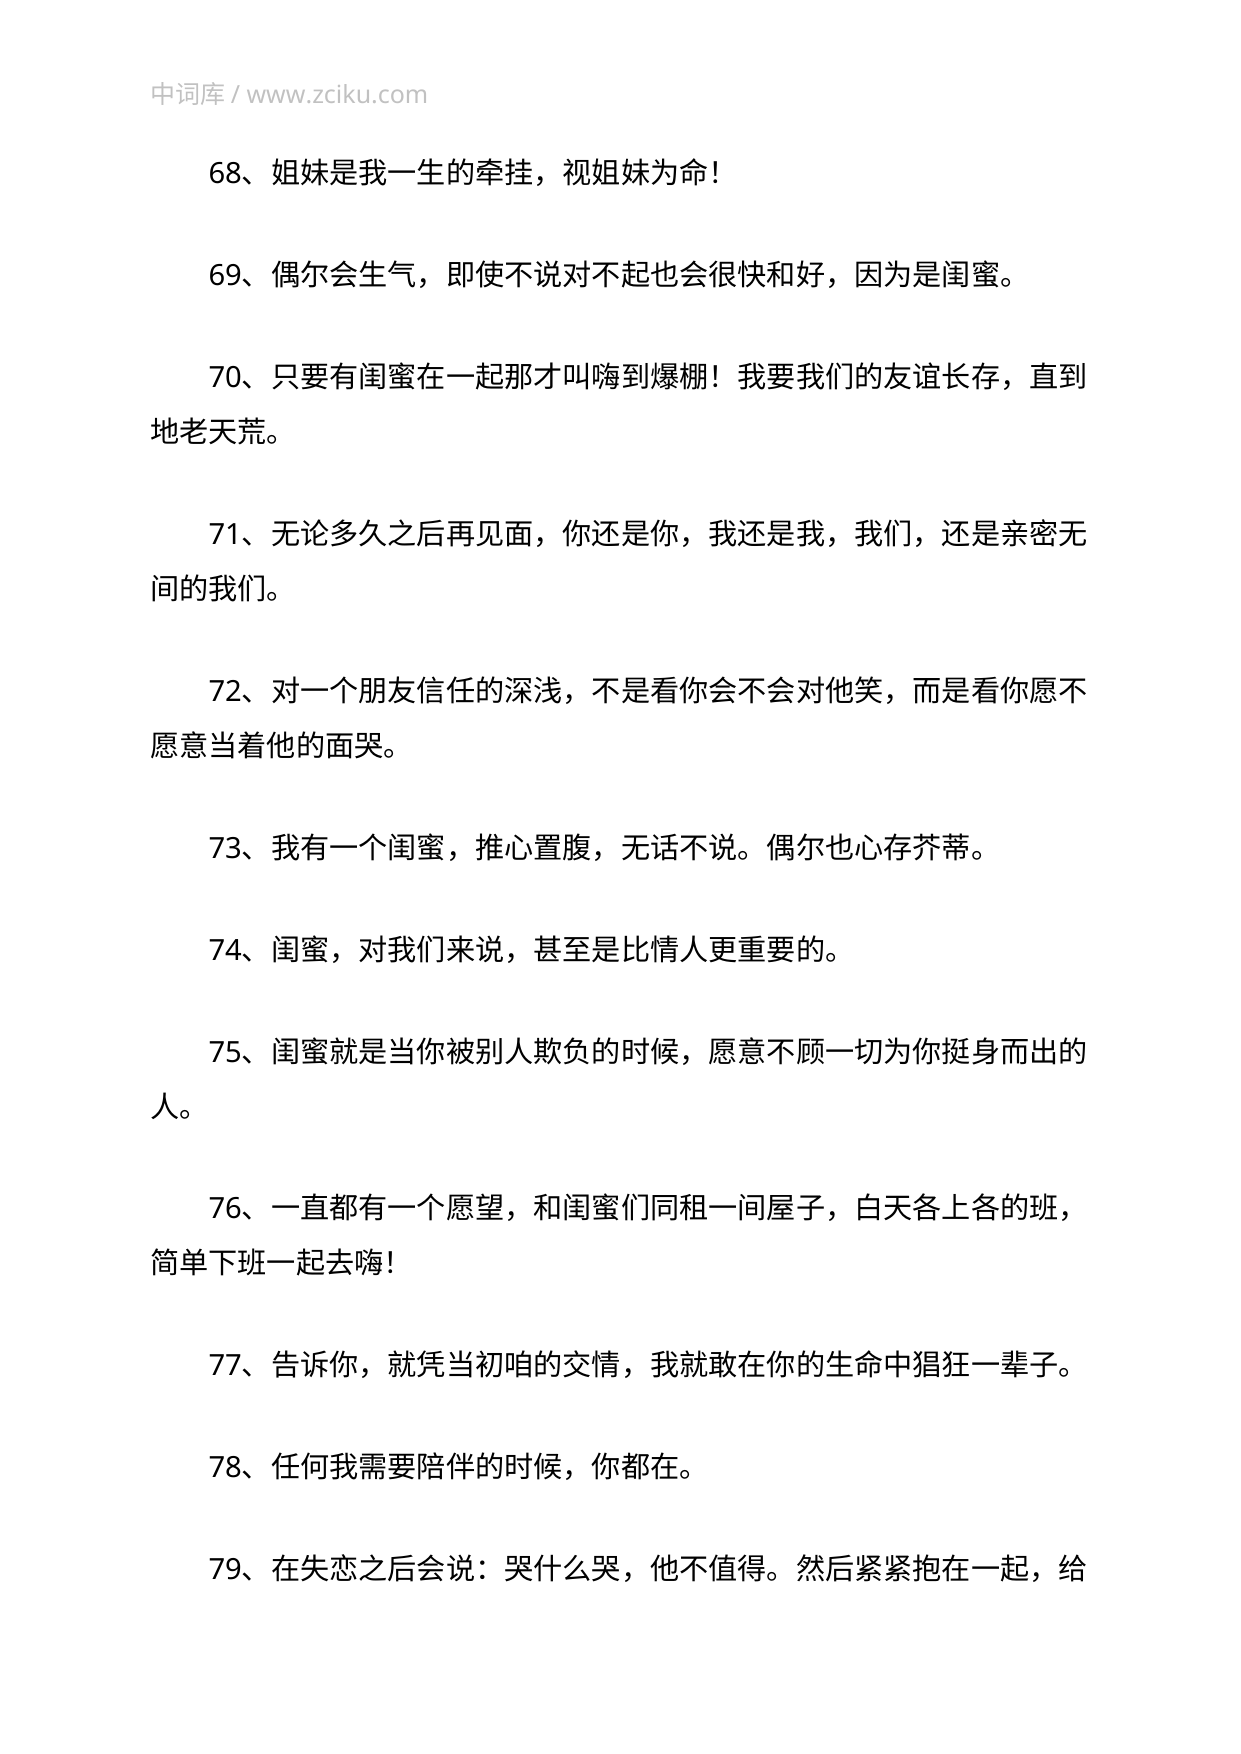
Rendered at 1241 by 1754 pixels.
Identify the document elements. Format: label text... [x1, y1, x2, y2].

text 70、只要有闺蜜在一起那才叫嗨到爆棚！我要我们的友谊长存，直到地老天荒。 [150, 354, 1090, 451]
text 76、一直都有一个愿望，和闺蜜们同租一间屋子，白天各上各的班，简单下班一起去嗨！ [150, 1185, 1090, 1282]
text 78、任何我需要陪伴的时候，你都在。 [150, 1444, 1090, 1486]
text 75、闺蜜就是当你被别人欺负的时候，愿意不顾一切为你挺身而出的人。 [150, 1028, 1090, 1126]
text 72、对一个朋友信任的深浅，不是看你会不会对他笑，而是看你愿不愿意当着他的面哭。 [150, 667, 1090, 765]
text 71、无论多久之后再见面，你还是你，我还是我，我们，还是亲密无间的我们。 [150, 511, 1090, 608]
text 73、我有一个闺蜜，推心置腹，无话不说。偶尔也心存芥蒂。 [150, 824, 1090, 867]
text 77、告诉你，就凭当初咱的交情，我就敢在你的生命中猖狂一辈子。 [150, 1342, 1090, 1384]
text 68、姐妹是我一生的牵挂，视姐妹为命！ [150, 150, 1090, 192]
text 69、偶尔会生气，即使不说对不起也会很快和好，因为是闺蜜。 [150, 252, 1090, 294]
text 74、闺蜜，对我们来说，甚至是比情人更重要的。 [150, 926, 1090, 969]
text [150, 1546, 1090, 1588]
